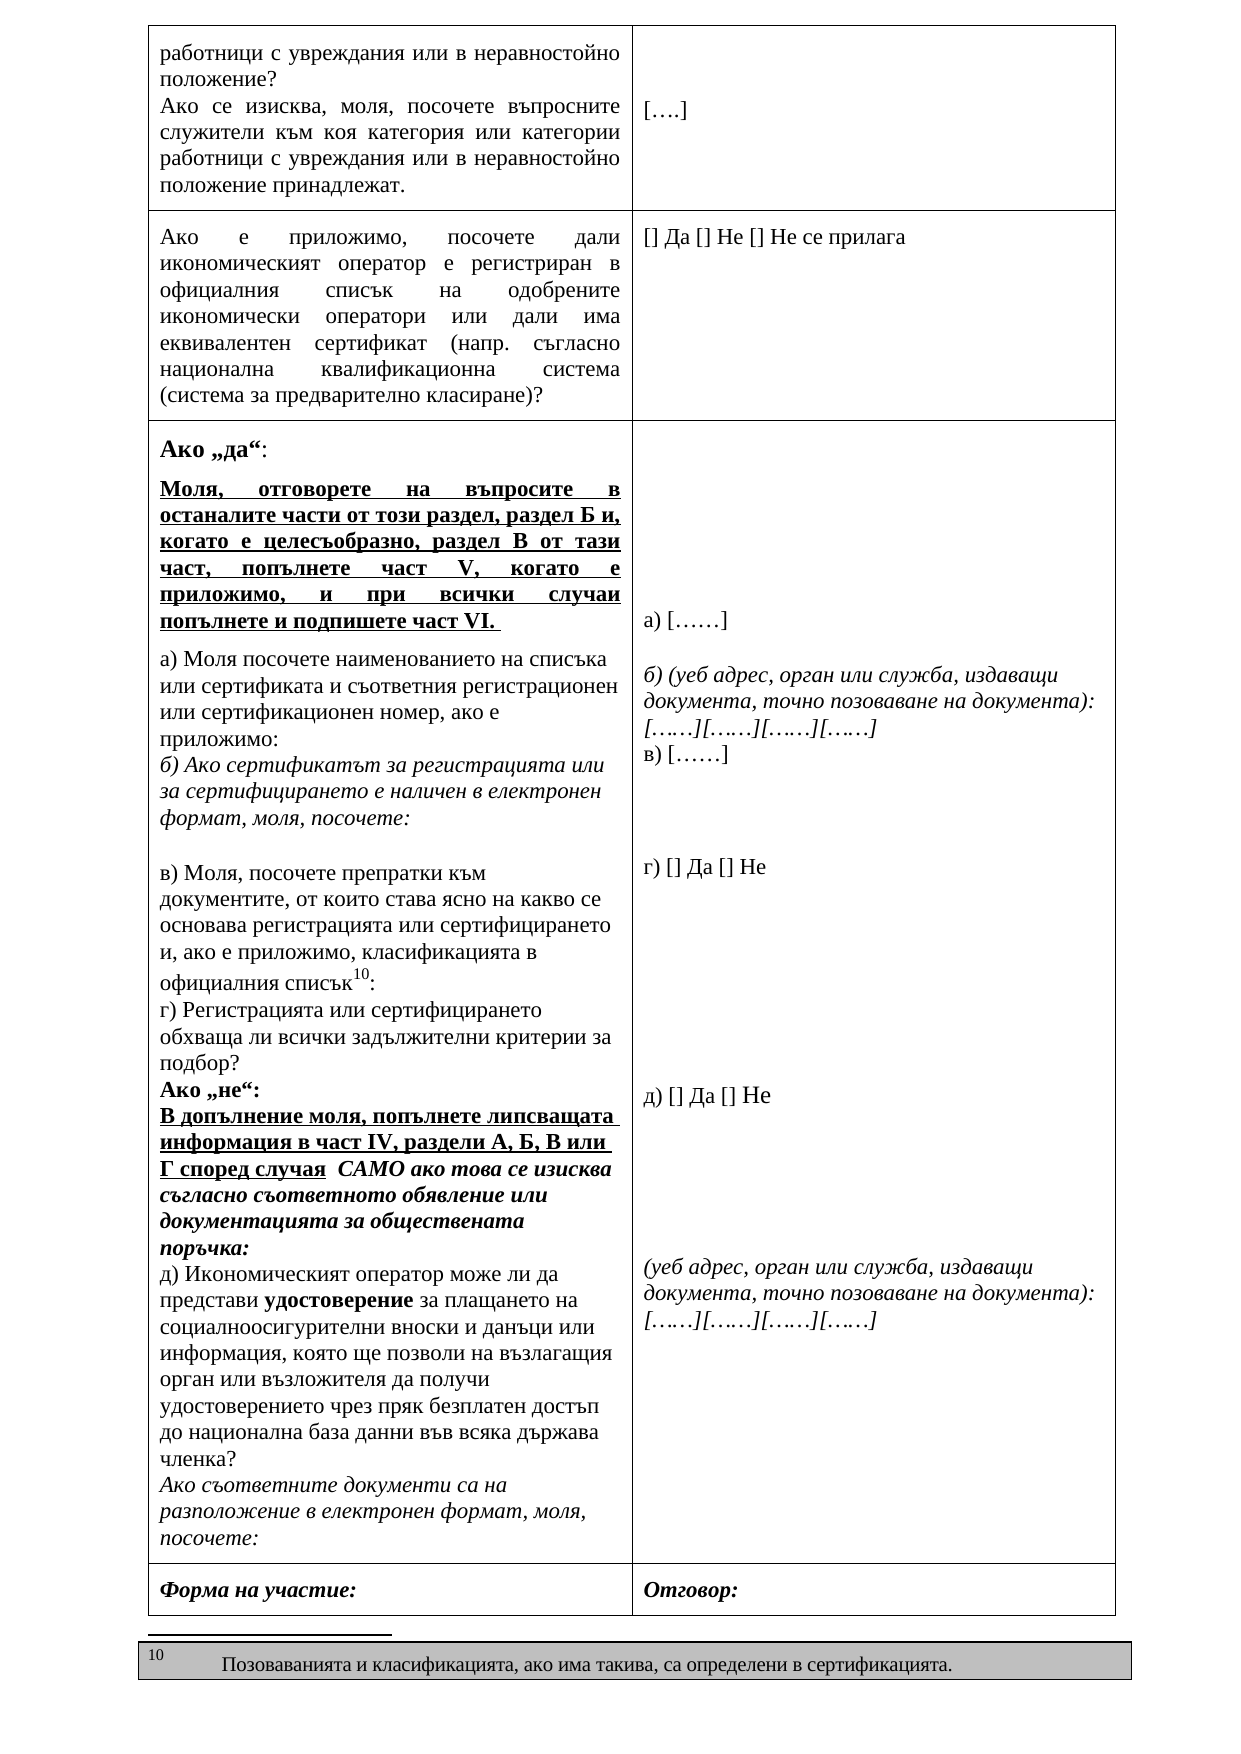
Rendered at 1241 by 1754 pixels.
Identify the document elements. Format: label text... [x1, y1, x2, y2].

table_cell Ако е приложимо, посочете дали икономическият оператор е регистриран в официалния списък на одобрените икономически оператори или дали има еквивалентен сертификат (напр. съгласно национална квалификационна система (система за предварително класиране)? [149, 211, 632, 420]
table_cell Ако „да“: Моля, отговорете на въпросите в останалите части от този раздел, раздел Б и, когато е целесъобразно, раздел В от тази част, попълнете част V, когато е приложимо, и при всички случаи попълнете и подпишете част VI. а) Моля посочете наименованието на списъка или сертификата и съответния регистрационен или сертификационен номер, ако е приложимо: б) Ако сертификатът за регистрацията или за сертифицирането е наличен в електронен формат, моля, посочете: в) Моля, посочете препратки към документите, от които става ясно на какво се основава регистрацията или сертифицирането и, ако е приложимо, класификацията в официалния списък: г) Регистрацията или сертифицирането обхваща ли всички задължителни критерии за подбор? Ако „не“: В допълнение моля, попълнете липсващата информация в част ІV, раздели А, Б, В или Г според случая САМО ако това се изисква съгласно съответното обявление или документацията за обществената поръчка: д) Икономическият оператор може ли да представи удостоверение за плащането на социалноосигурителни вноски и данъци или информация, която ще позволи на възлагащия орган или възложителя да получи удостоверението чрез пряк безплатен достъп до национална база данни във всяка държава членка? Ако съответните документи са на разположение в електронен формат, моля, посочете: [149, 421, 632, 1562]
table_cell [149, 26, 632, 209]
table_cell a) [……] б) (уеб адрес, орган или служба, издаващи документа, точно позоваване на документа): [……][……][……][……] в) [……] г) [] Да [] Не д) [] Да [] Не (уеб адрес, орган или служба, издаващи документа, точно позоваване на документа): [……][……][……][……] [633, 421, 1115, 1562]
table_cell Форма на участие: [149, 1564, 632, 1615]
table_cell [633, 26, 1115, 209]
table_cell Отговор: [633, 1564, 1115, 1615]
table_cell [] Да [] Не [] Не се прилага [633, 211, 1115, 420]
